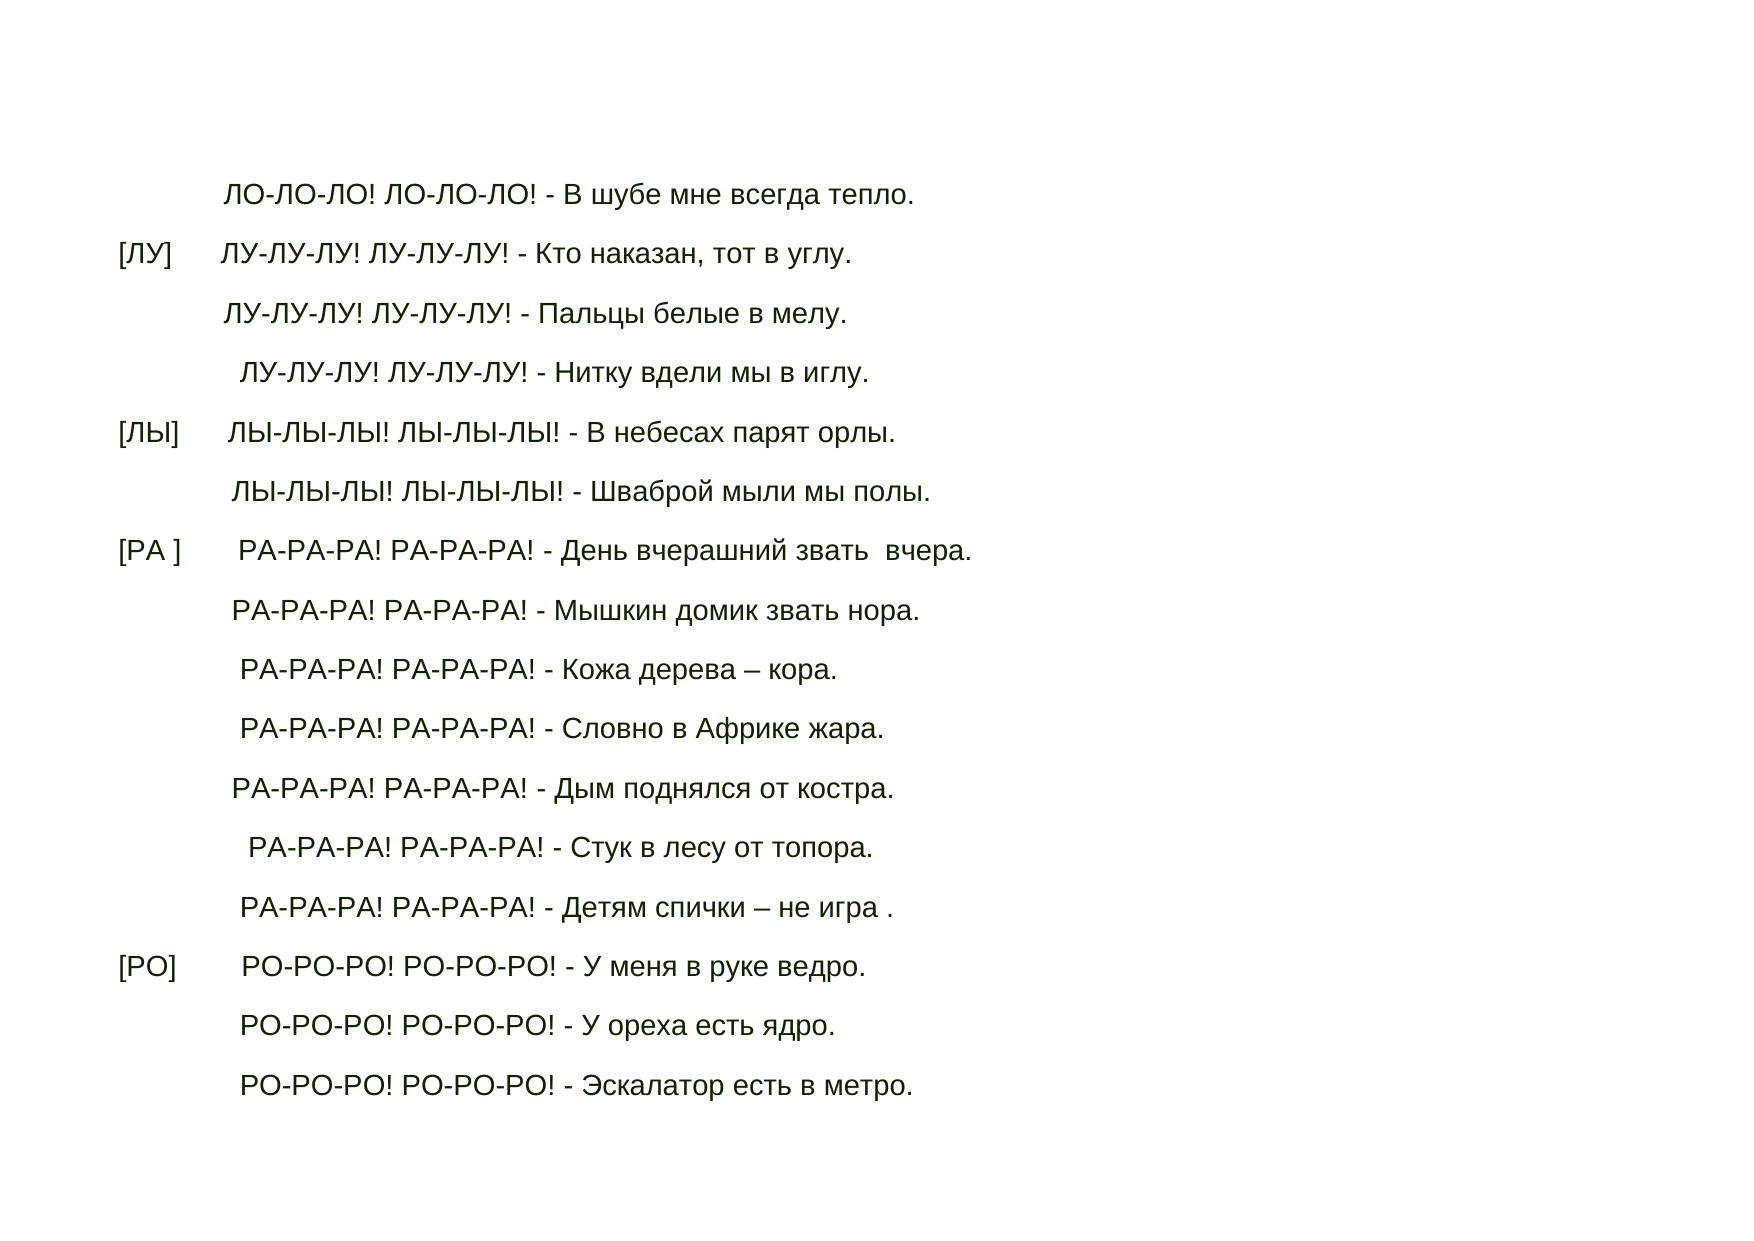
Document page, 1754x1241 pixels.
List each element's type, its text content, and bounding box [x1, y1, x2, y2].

text [ЛУ] ЛУ-ЛУ-ЛУ! ЛУ-ЛУ-ЛУ! - Кто наказан, тот в углу. [118, 237, 1636, 270]
text РА-РА-РА! РА-РА-РА! - Стук в лесу от топора. [118, 830, 1636, 864]
text РА-РА-РА! РА-РА-РА! - Мышкин домик звать нора. [118, 593, 1636, 626]
text ЛУ-ЛУ-ЛУ! ЛУ-ЛУ-ЛУ! - Пальцы белые в мелу. [118, 296, 1636, 329]
text РА-РА-РА! РА-РА-РА! - Кожа дерева – кора. [118, 652, 1636, 686]
text ЛЫ-ЛЫ-ЛЫ! ЛЫ-ЛЫ-ЛЫ! - Шваброй мыли мы полы. [118, 474, 1636, 508]
text [РО] РО-РО-РО! РО-РО-РО! - У меня в руке ведро. [118, 949, 1636, 983]
text РА-РА-РА! РА-РА-РА! - Детям спички – не игра . [118, 890, 1636, 923]
text ЛО-ЛО-ЛО! ЛО-ЛО-ЛО! - В шубе мне всегда тепло. [118, 177, 1636, 211]
text РО-РО-РО! РО-РО-РО! - Эскалатор есть в метро. [118, 1068, 1636, 1101]
text РО-РО-РО! РО-РО-РО! - У ореха есть ядро. [118, 1008, 1636, 1042]
text [ЛЫ] ЛЫ-ЛЫ-ЛЫ! ЛЫ-ЛЫ-ЛЫ! - В небесах парят орлы. [118, 415, 1636, 448]
text [РА ] РА-РА-РА! РА-РА-РА! - День вчерашний звать вчера. [118, 533, 1636, 567]
text РА-РА-РА! РА-РА-РА! - Дым поднялся от костра. [118, 771, 1636, 804]
text РА-РА-РА! РА-РА-РА! - Словно в Африке жара. [118, 712, 1636, 745]
text ЛУ-ЛУ-ЛУ! ЛУ-ЛУ-ЛУ! - Нитку вдели мы в иглу. [118, 355, 1636, 389]
